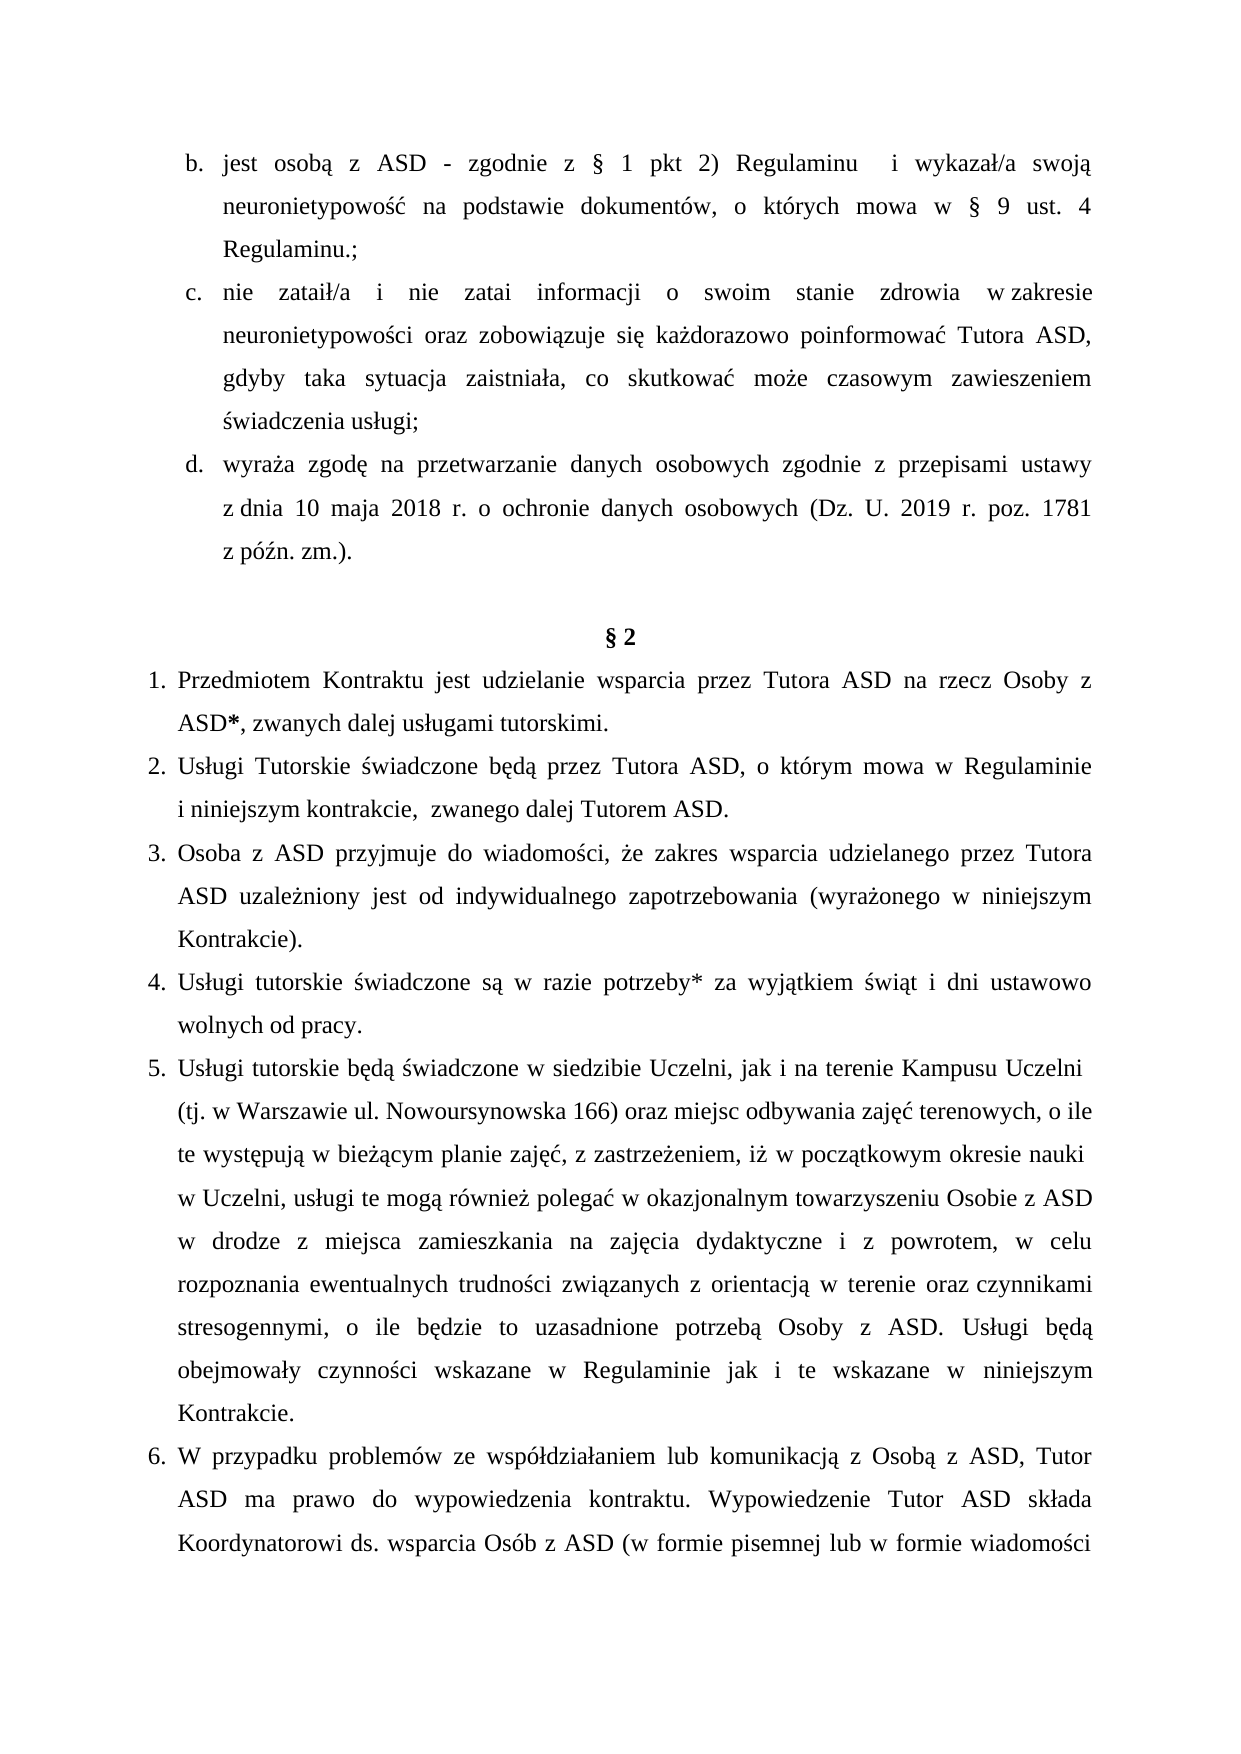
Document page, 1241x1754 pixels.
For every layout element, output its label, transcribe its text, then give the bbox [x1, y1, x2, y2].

list Przedmiotem Kontraktu jest udzielanie wsparcia przez Tutora ASD na rzecz Osoby z ASD*, zwanych dalej usługami tutorskimi. [148, 665, 1093, 737]
list Usługi Tutorskie świadczone będą przez Tutora ASD, o którym mowa w Regulaminie i niniejszym kontrakcie, zwanego dalej Tutorem ASD. [148, 751, 1093, 823]
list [148, 1441, 1093, 1556]
list Osoba z ASD przyjmuje do wiadomości, że zakres wsparcia udzielanego przez Tutora ASD uzależniony jest od indywidualnego zapotrzebowania (wyrażonego w niniejszym Kontrakcie). [148, 838, 1093, 953]
list jest osobą z ASD - zgodnie z § 1 pkt 2) Regulaminu i wykazał/a swoją neuronietypowość na podstawie dokumentów, o których mowa w § 9 ust. 4 Regulaminu.; [185, 148, 1093, 263]
list Usługi tutorskie będą świadczone w siedzibie Uczelni, jak i na terenie Kampusu Uczelni (tj. w Warszawie ul. Nowoursynowska 166) oraz miejsc odbywania zajęć terenowych, o ile te występują w bieżącym planie zajęć, z zastrzeżeniem, iż w początkowym okresie nauki w Uczelni, usługi te mogą również polegać w okazjonalnym towarzyszeniu Osobie z ASD w drodze z miejsca zamieszkania na zajęcia dydaktyczne i z powrotem, w celu rozpoznania ewentualnych trudności związanych z orientacją w terenie oraz czynnikami stresogennymi, o ile będzie to uzasadnione potrzebą Osoby z ASD. Usługi będą obejmowały czynności wskazane w Regulaminie jak i te wskazane w niniejszym Kontrakcie. [148, 1053, 1093, 1427]
list Usługi tutorskie świadczone są w razie potrzeby* za wyjątkiem świąt i dni ustawowo wolnych od pracy. [148, 967, 1093, 1039]
list nie zataił/a i nie zatai informacji o swoim stanie zdrowia w zakresie neuronietypowości oraz zobowiązuje się każdorazowo poinformować Tutora ASD, gdyby taka sytuacja zaistniała, co skutkować może czasowym zawieszeniem świadczenia usługi; [185, 277, 1093, 435]
text § 2 [148, 622, 1093, 651]
list wyraża zgodę na przetwarzanie danych osobowych zgodnie z przepisami ustawy z dnia 10 maja 2018 r. o ochronie danych osobowych (Dz. U. 2019 r. poz. 1781 z późn. zm.). [185, 449, 1093, 564]
